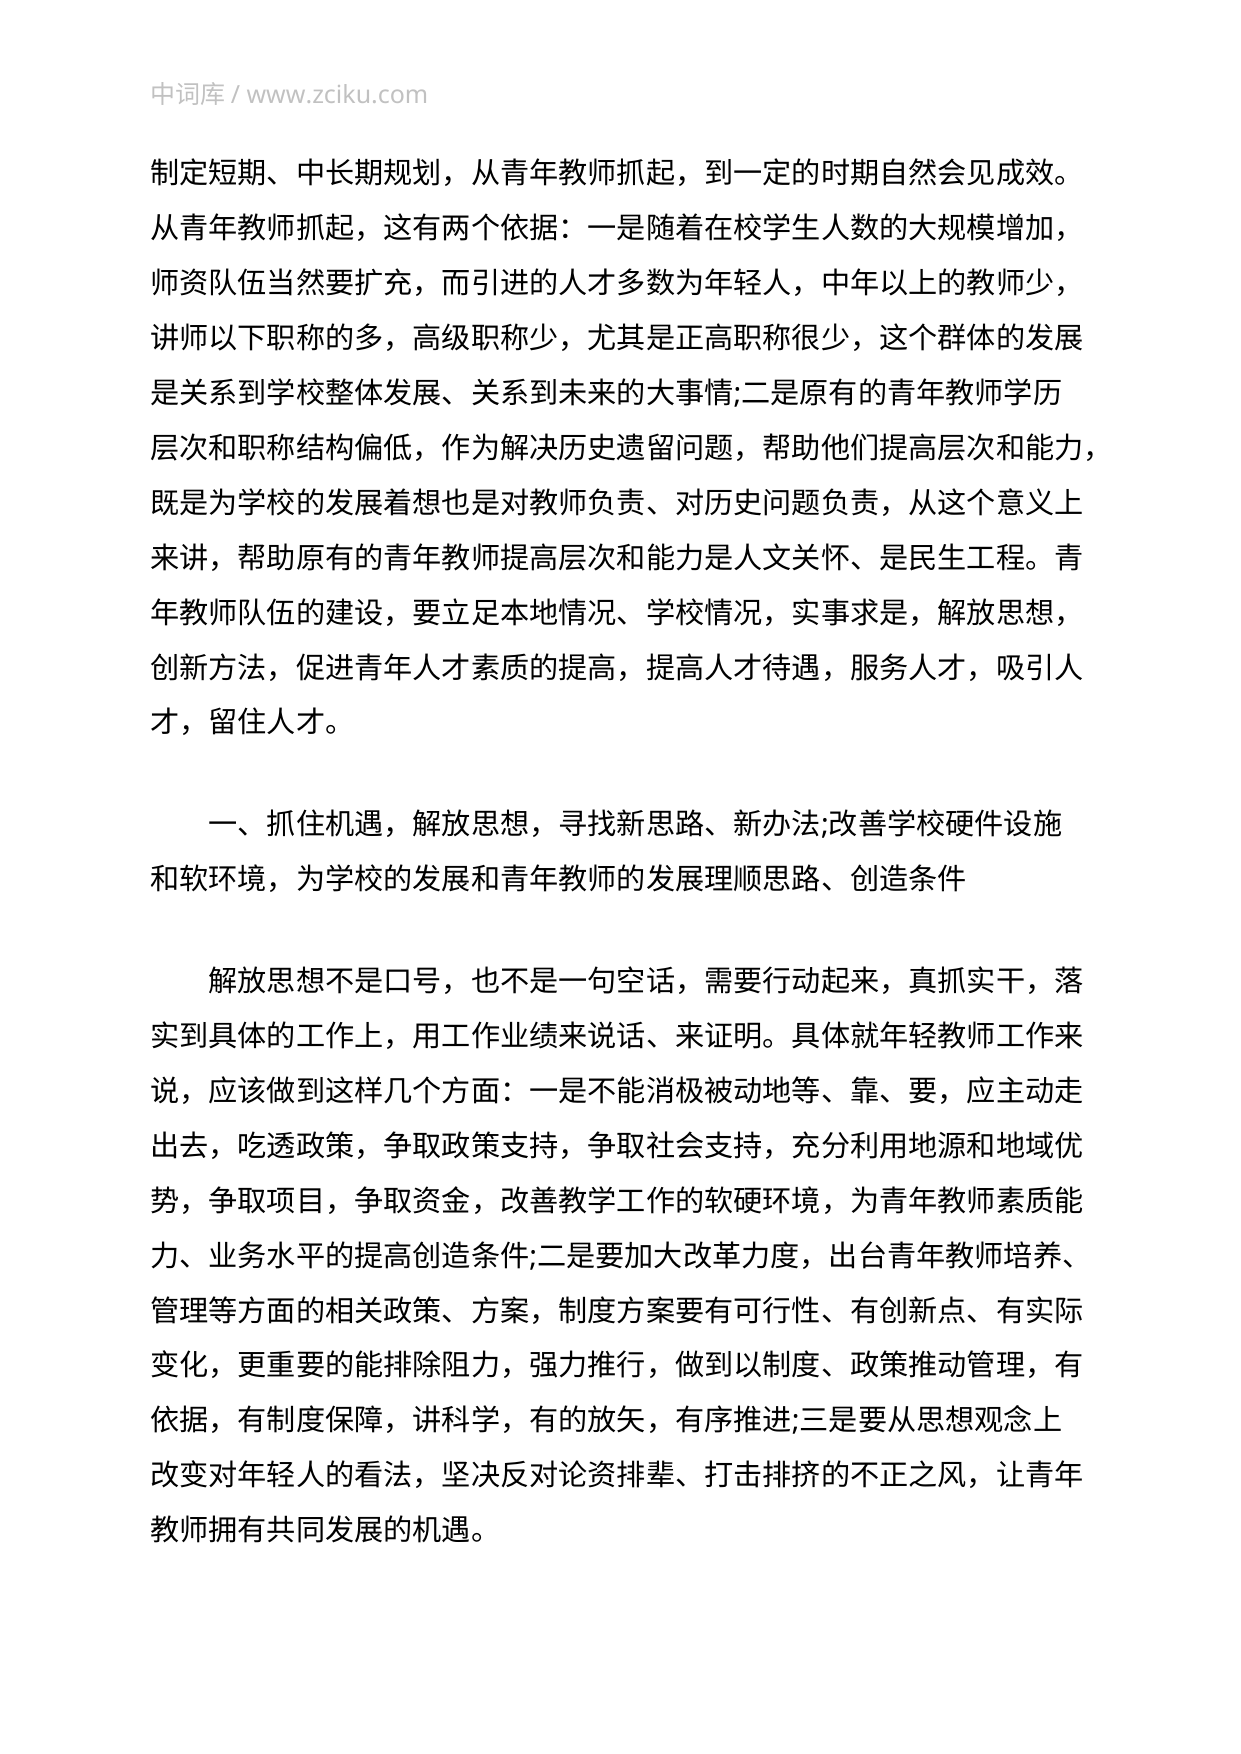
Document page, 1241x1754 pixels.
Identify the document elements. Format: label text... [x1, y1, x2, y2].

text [150, 150, 1090, 741]
text 一、抓住机遇，解放思想，寻找新思路、新办法;改善学校硬件设施和软环境，为学校的发展和青年教师的发展理顺思路、创造条件 [150, 801, 1090, 898]
text 解放思想不是口号，也不是一句空话，需要行动起来，真抓实干，落实到具体的工作上，用工作业绩来说话、来证明。具体就年轻教师工作来说，应该做到这样几个方面：一是不能消极被动地等、靠、要，应主动走出去，吃透政策，争取政策支持，争取社会支持，充分利用地源和地域优势，争取项目，争取资金，改善教学工作的软硬环境，为青年教师素质能力、业务水平的提高创造条件;二是要加大改革力度，出台青年教师培养、管理等方面的相关政策、方案，制度方案要有可行性、有创新点、有实际变化，更重要的能排除阻力，强力推行，做到以制度、政策推动管理，有依据，有制度保障，讲科学，有的放矢，有序推进;三是要从思想观念上改变对年轻人的看法，坚决反对论资排辈、打击排挤的不正之风，让青年教师拥有共同发展的机遇。 [150, 958, 1090, 1549]
